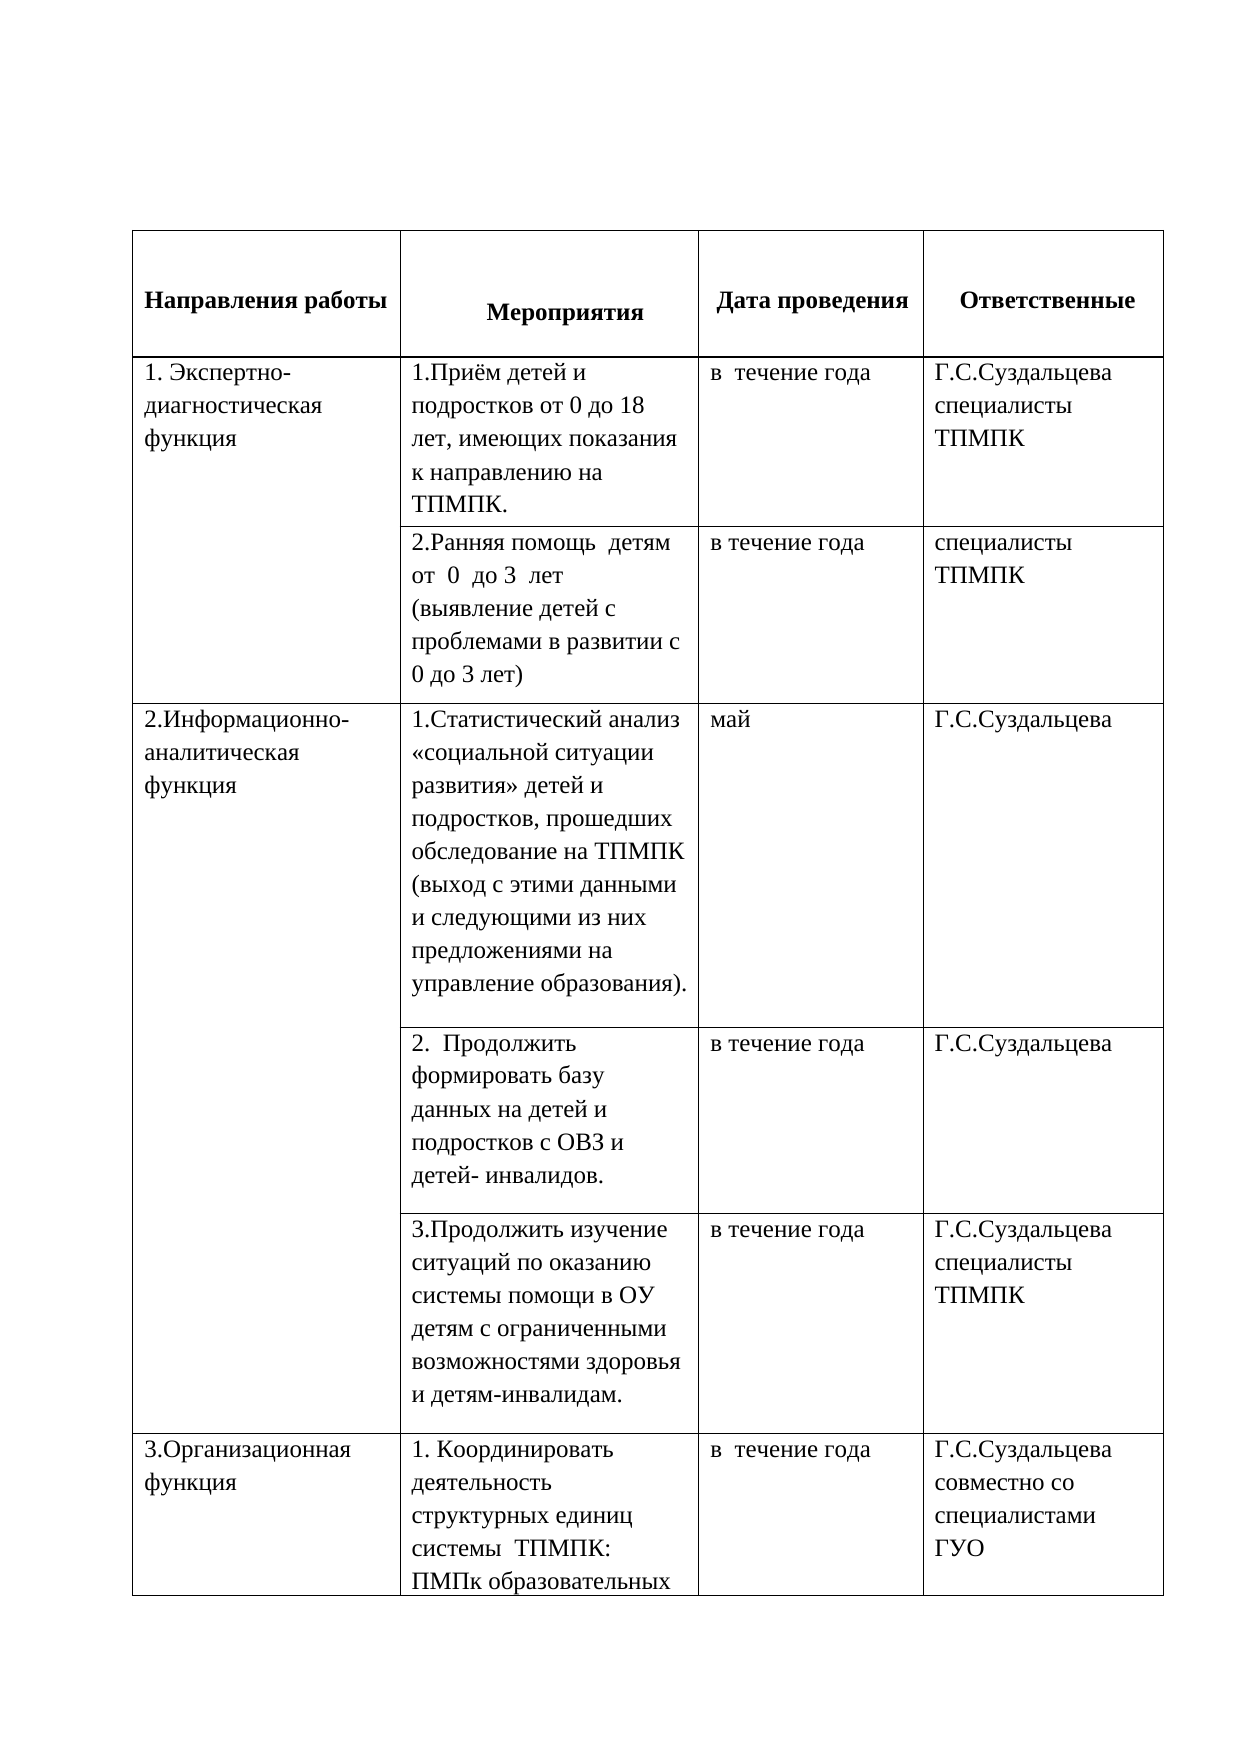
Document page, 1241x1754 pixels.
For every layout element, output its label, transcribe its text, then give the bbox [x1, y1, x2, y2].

table_cell 2. Продолжить формировать базу данных на детей и подростков с ОВЗ и детей- инвалидов. [401, 1028, 698, 1213]
table_cell Г.С.Суздальцева специалисты ТПМПК [924, 358, 1163, 526]
table_cell в течение года [699, 527, 923, 703]
table_cell 1.Статистический анализ «социальной ситуации развития» детей и подростков, прошедших обследование на ТПМПК (выход с этими данными и следующими из них предложениями на управление образования). [401, 704, 698, 1027]
table_cell специалисты ТПМПК [924, 527, 1163, 703]
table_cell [401, 1434, 698, 1595]
table_cell 1.Приём детей и подростков от 0 до 18 лет, имеющих показания к направлению на ТПМПК. [401, 358, 698, 526]
table_cell в течение года [699, 1214, 923, 1433]
table_header Ответственные [924, 231, 1163, 356]
table_cell 2.Ранняя помощь детям от 0 до 3 лет (выявление детей с проблемами в развитии с 0 до 3 лет) [401, 527, 698, 703]
table_cell в течение года [699, 1434, 923, 1595]
table_cell Г.С.Суздальцева [924, 1028, 1163, 1213]
table_cell 1. Экспертно-диагностическая функция [133, 358, 400, 703]
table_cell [924, 1434, 1163, 1595]
table_cell Г.С.Суздальцева специалисты ТПМПК [924, 1214, 1163, 1433]
table_cell в течение года [699, 358, 923, 526]
table_cell 2.Информационно-аналитическая функция [133, 704, 400, 1433]
table_cell Г.С.Суздальцева [924, 704, 1163, 1027]
table_cell 3.Продолжить изучение ситуаций по оказанию системы помощи в ОУ детям с ограниченными возможностями здоровья и детям-инвалидам. [401, 1214, 698, 1433]
table_header Дата проведения [699, 231, 923, 356]
table_cell в течение года [699, 1028, 923, 1213]
table_header Направления работы [133, 231, 400, 356]
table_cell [133, 1434, 400, 1595]
table_cell май [699, 704, 923, 1027]
table_header Мероприятия [401, 231, 698, 356]
